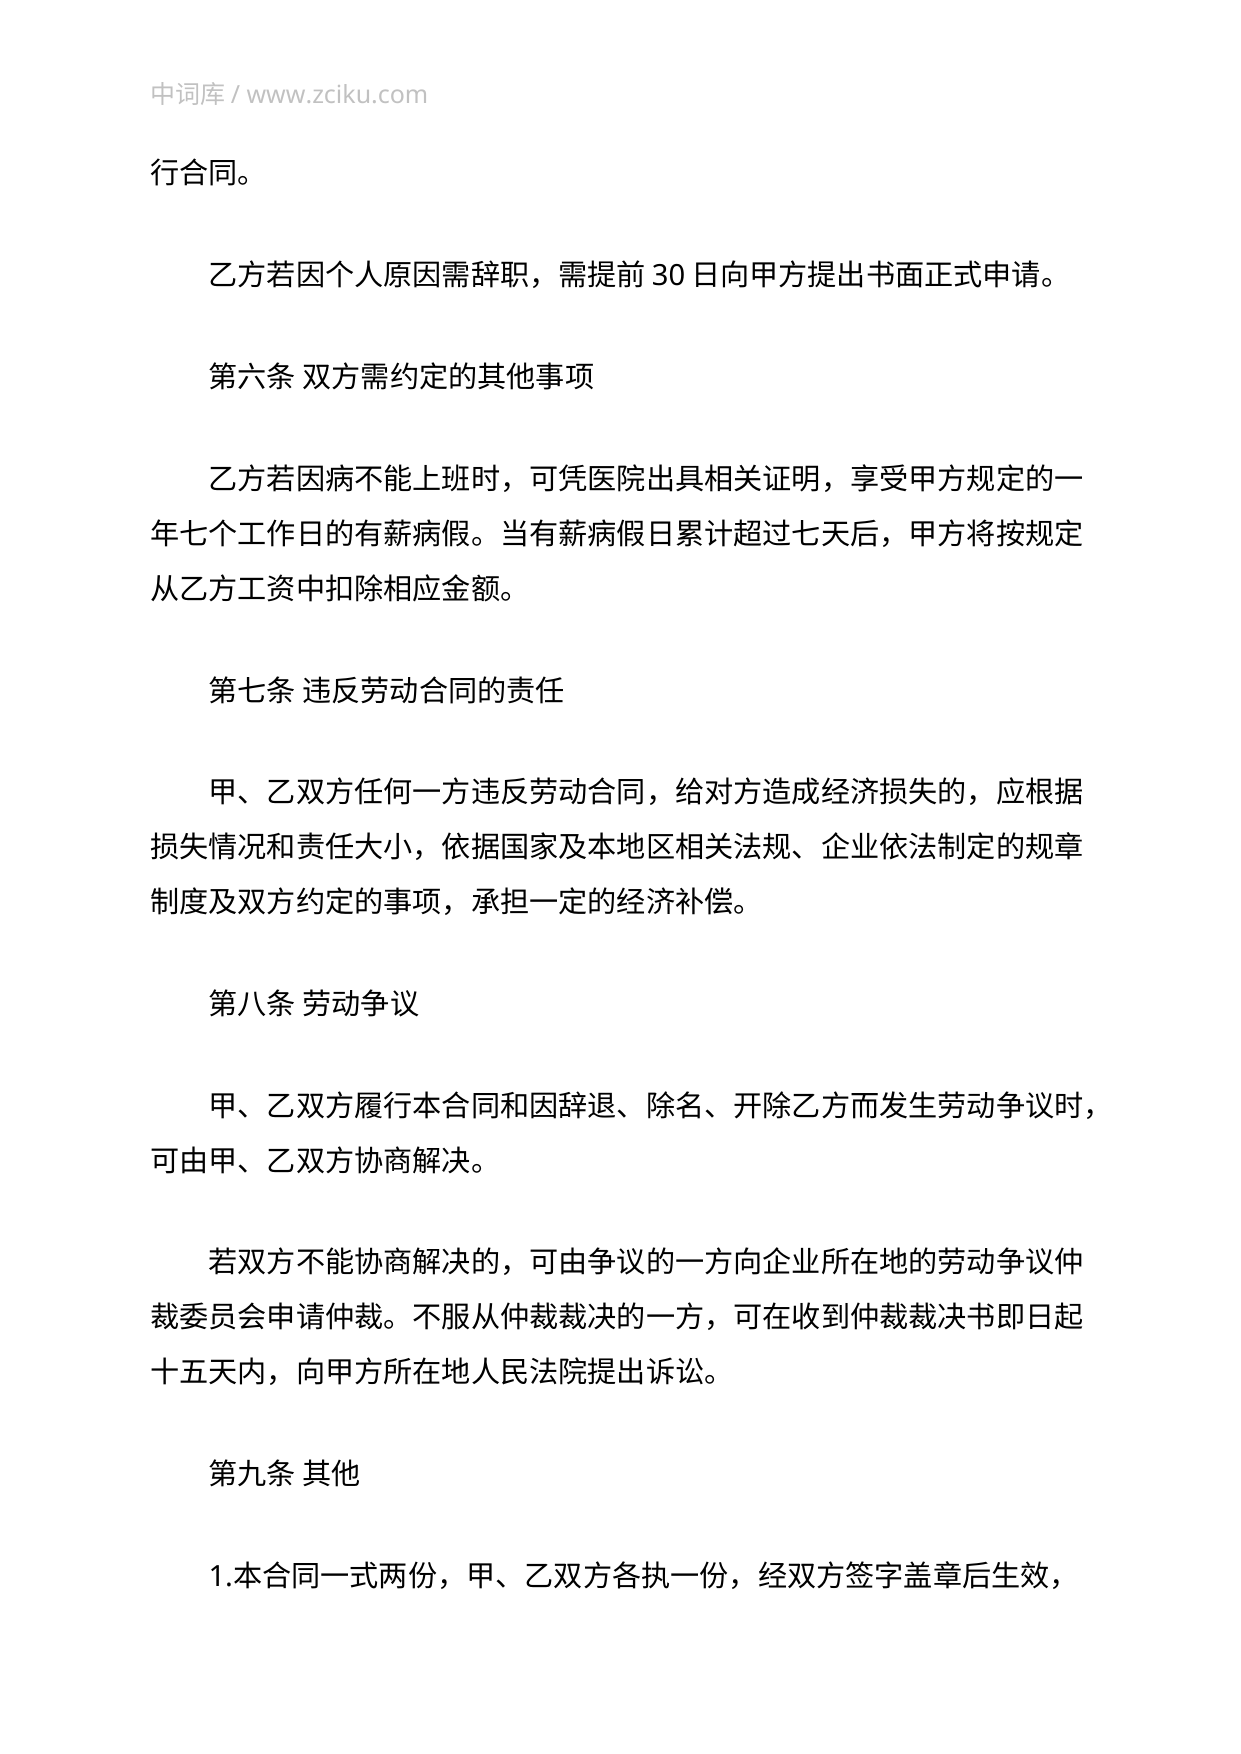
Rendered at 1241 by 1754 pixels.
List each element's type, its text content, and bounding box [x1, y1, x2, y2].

text 第七条 违反劳动合同的责任 [150, 667, 1090, 709]
text 若双方不能协商解决的，可由争议的一方向企业所在地的劳动争议仲裁委员会申请仲裁。不服从仲裁裁决的一方，可在收到仲裁裁决书即日起十五天内，向甲方所在地人民法院提出诉讼。 [150, 1239, 1090, 1391]
text 甲、乙双方任何一方违反劳动合同，给对方造成经济损失的，应根据损失情况和责任大小，依据国家及本地区相关法规、企业依法制定的规章制度及双方约定的事项，承担一定的经济补偿。 [150, 769, 1090, 921]
text 第八条 劳动争议 [150, 980, 1090, 1023]
text 第九条 其他 [150, 1450, 1090, 1493]
text 乙方若因个人原因需辞职，需提前30日向甲方提出书面正式申请。 [150, 252, 1090, 294]
text 甲、乙双方履行本合同和因辞退、除名、开除乙方而发生劳动争议时，可由甲、乙双方协商解决。 [150, 1082, 1090, 1179]
text 乙方若因病不能上班时，可凭医院出具相关证明，享受甲方规定的一年七个工作日的有薪病假。当有薪病假日累计超过七天后，甲方将按规定从乙方工资中扣除相应金额。 [150, 456, 1090, 608]
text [150, 1552, 1090, 1594]
text 第六条 双方需约定的其他事项 [150, 354, 1090, 396]
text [150, 150, 1090, 192]
